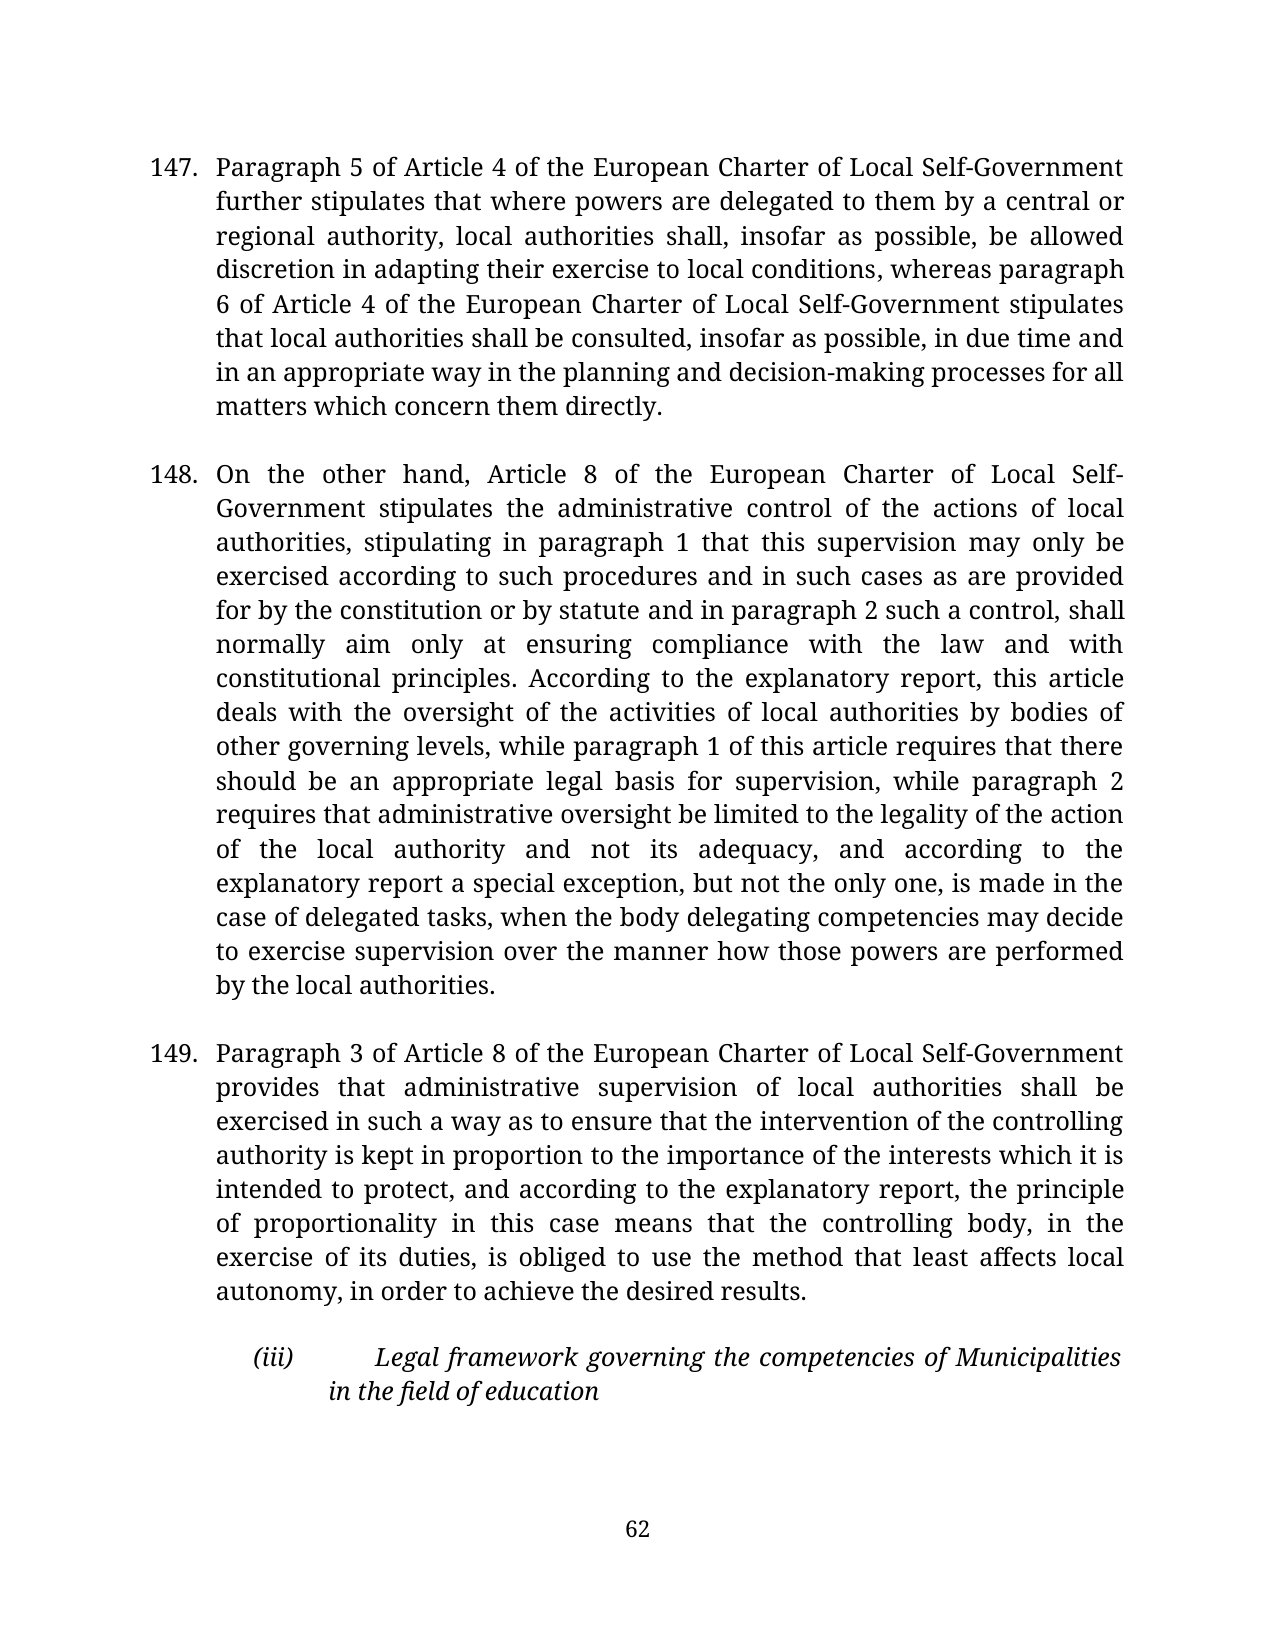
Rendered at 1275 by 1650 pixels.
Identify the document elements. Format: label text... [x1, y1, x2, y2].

list On the other hand, Article 8 of the European Charter of Local Self-Government stipulates the administrative control of the actions of local authorities, stipulating in paragraph 1 that this supervision may only be exercised according to such procedures and in such cases as are provided for by the constitution or by statute and in paragraph 2 such a control, shall normally aim only at ensuring compliance with the law and with constitutional principles. According to the explanatory report, this article deals with the oversight of the activities of local authorities by bodies of other governing levels, while paragraph 1 of this article requires that there should be an appropriate legal basis for supervision, while paragraph 2 requires that administrative oversight be limited to the legality of the action of the local authority and not its adequacy, and according to the explanatory report a special exception, but not the only one, is made in the case of delegated tasks, when the body delegating competencies may decide to exercise supervision over the manner how those powers are performed by the local authorities. [150, 457, 1125, 1002]
list Paragraph 5 of Article 4 of the European Charter of Local Self-Government further stipulates that where powers are delegated to them by a central or regional authority, local authorities shall, insofar as possible, be allowed discretion in adapting their exercise to local conditions, whereas paragraph 6 of Article 4 of the European Charter of Local Self-Government stipulates that local authorities shall be consulted, insofar as possible, in due time and in an appropriate way in the planning and decision-making processes for all matters which concern them directly. [150, 150, 1125, 422]
list Legal framework governing the competencies of Municipalities in the field of education [253, 1339, 1125, 1407]
list Paragraph 3 of Article 8 of the European Charter of Local Self-Government provides that administrative supervision of local authorities shall be exercised in such a way as to ensure that the intervention of the controlling authority is kept in proportion to the importance of the interests which it is intended to protect, and according to the explanatory report, the principle of proportionality in this case means that the controlling body, in the exercise of its duties, is obliged to use the method that least affects local autonomy, in order to achieve the desired results. [150, 1036, 1125, 1308]
